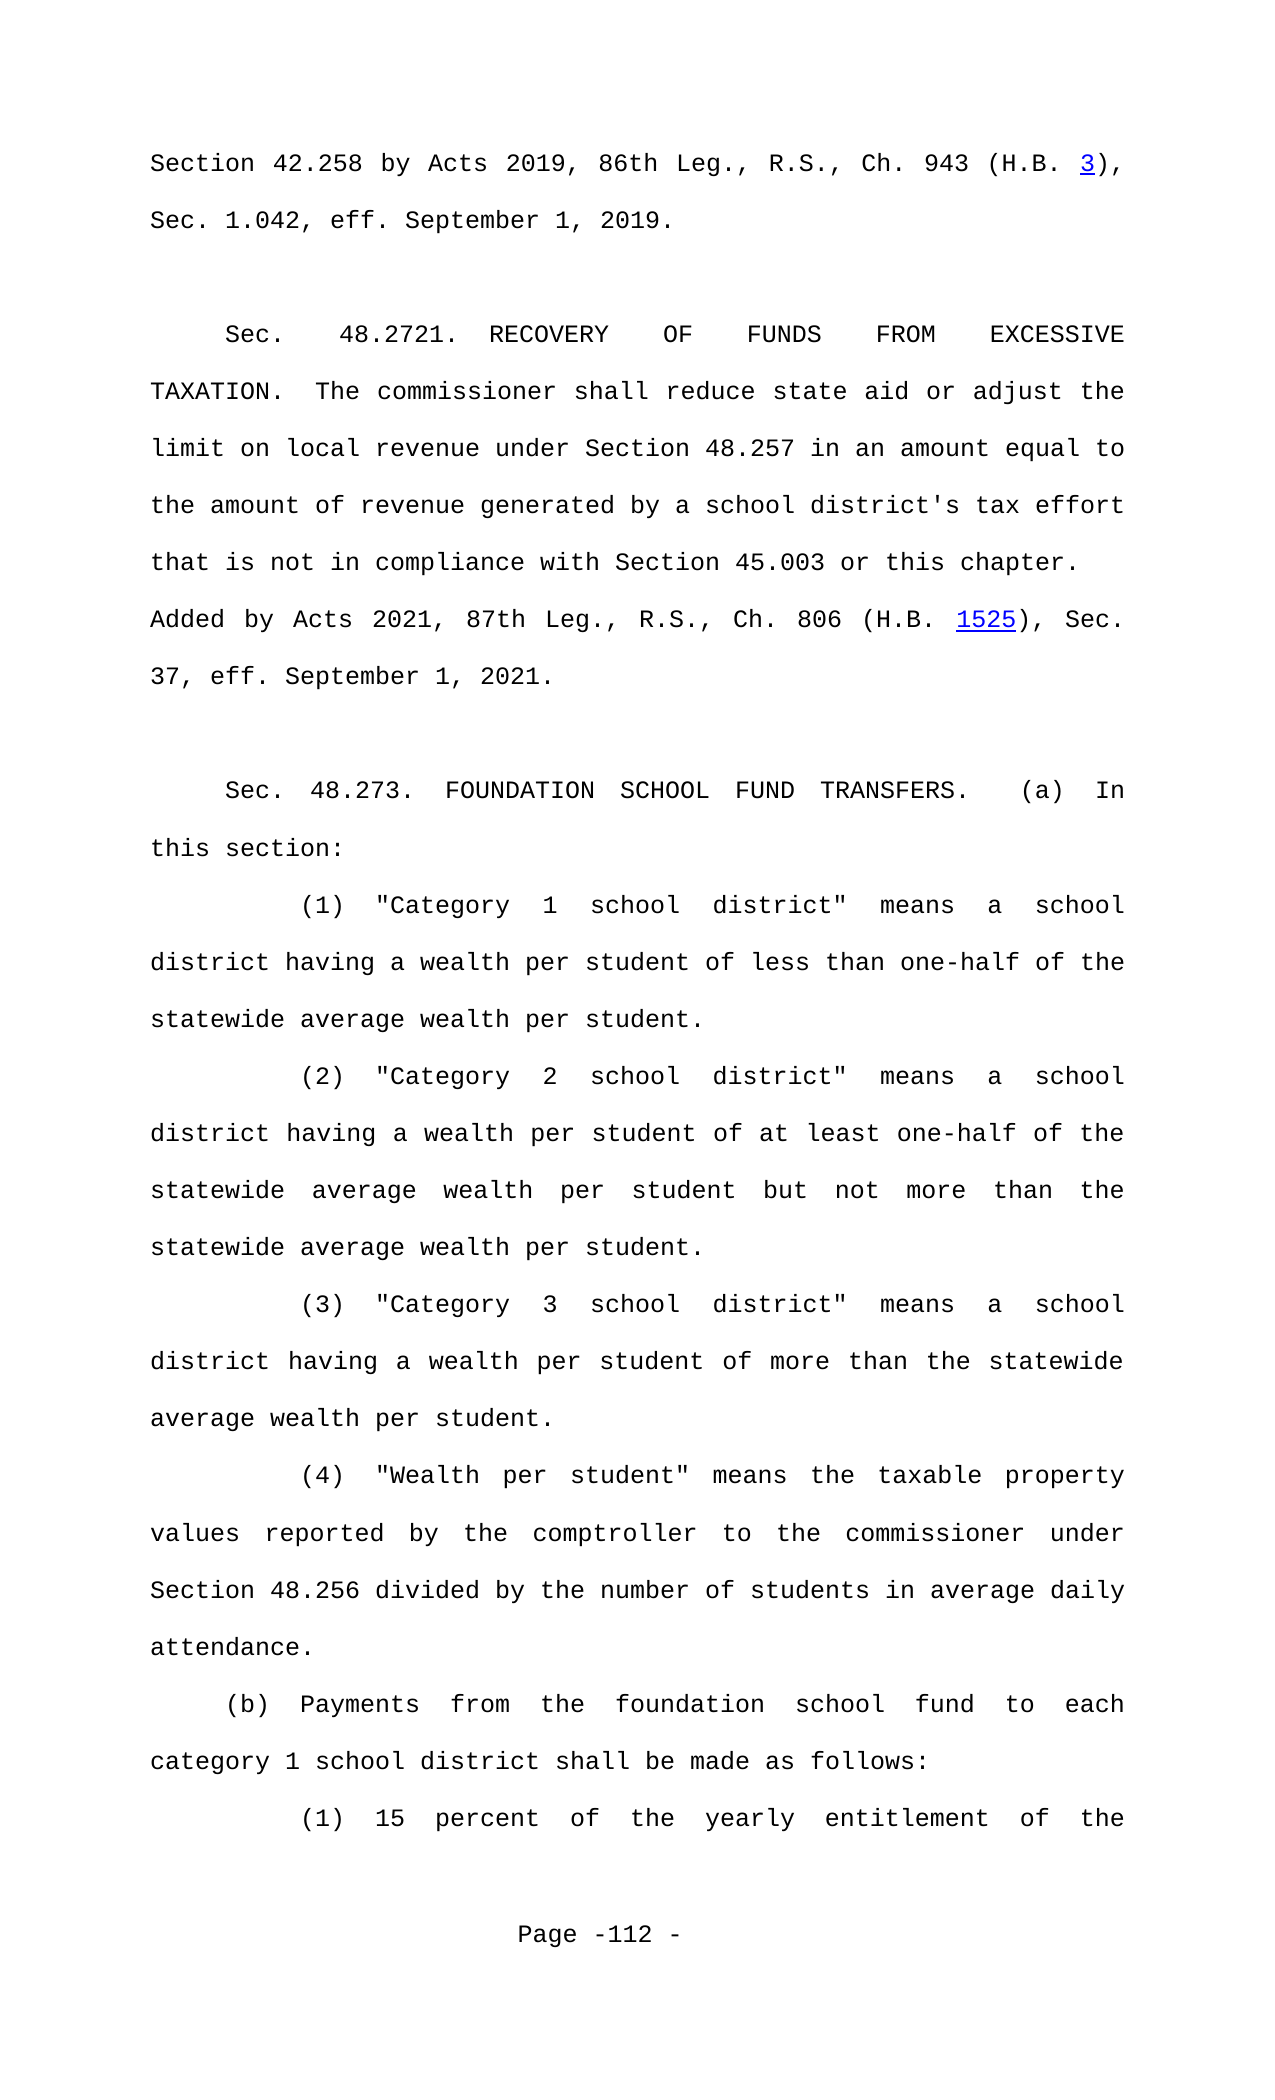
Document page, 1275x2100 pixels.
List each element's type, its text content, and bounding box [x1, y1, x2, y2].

text (b) Payments from the foundation school fund to each category 1 school district shall be made as follows: [150, 1691, 1125, 1777]
text (4) "Wealth per student" means the taxable property values reported by the comptroller to the commissioner under Section 48.256 divided by the number of students in average daily attendance. [150, 1463, 1125, 1663]
text (3) "Category 3 school district" means a school district having a wealth per student of more than the statewide average wealth per student. [150, 1292, 1125, 1434]
text Sec. 48.273. FOUNDATION SCHOOL FUND TRANSFERS. (a) In this section: [150, 778, 1125, 863]
text Sec. 48.2721. RECOVERY OF FUNDS FROM EXCESSIVE TAXATION. The commissioner shall reduce state aid or adjust the limit on local revenue under Section 48.257 in an amount equal to the amount of revenue generated by a school district's tax effort that is not in compliance with Section 45.003 or this chapter. [150, 321, 1125, 578]
text Added by Acts 2021, 87th Leg., R.S., Ch. 806 (H.B. 1525), Sec. 37, eff. September 1, 2021. [150, 607, 1125, 692]
text (2) "Category 2 school district" means a school district having a wealth per student of at least one-half of the statewide average wealth per student but not more than the statewide average wealth per student. [150, 1063, 1125, 1263]
text (1) "Category 1 school district" means a school district having a wealth per student of less than one-half of the statewide average wealth per student. [150, 892, 1125, 1035]
